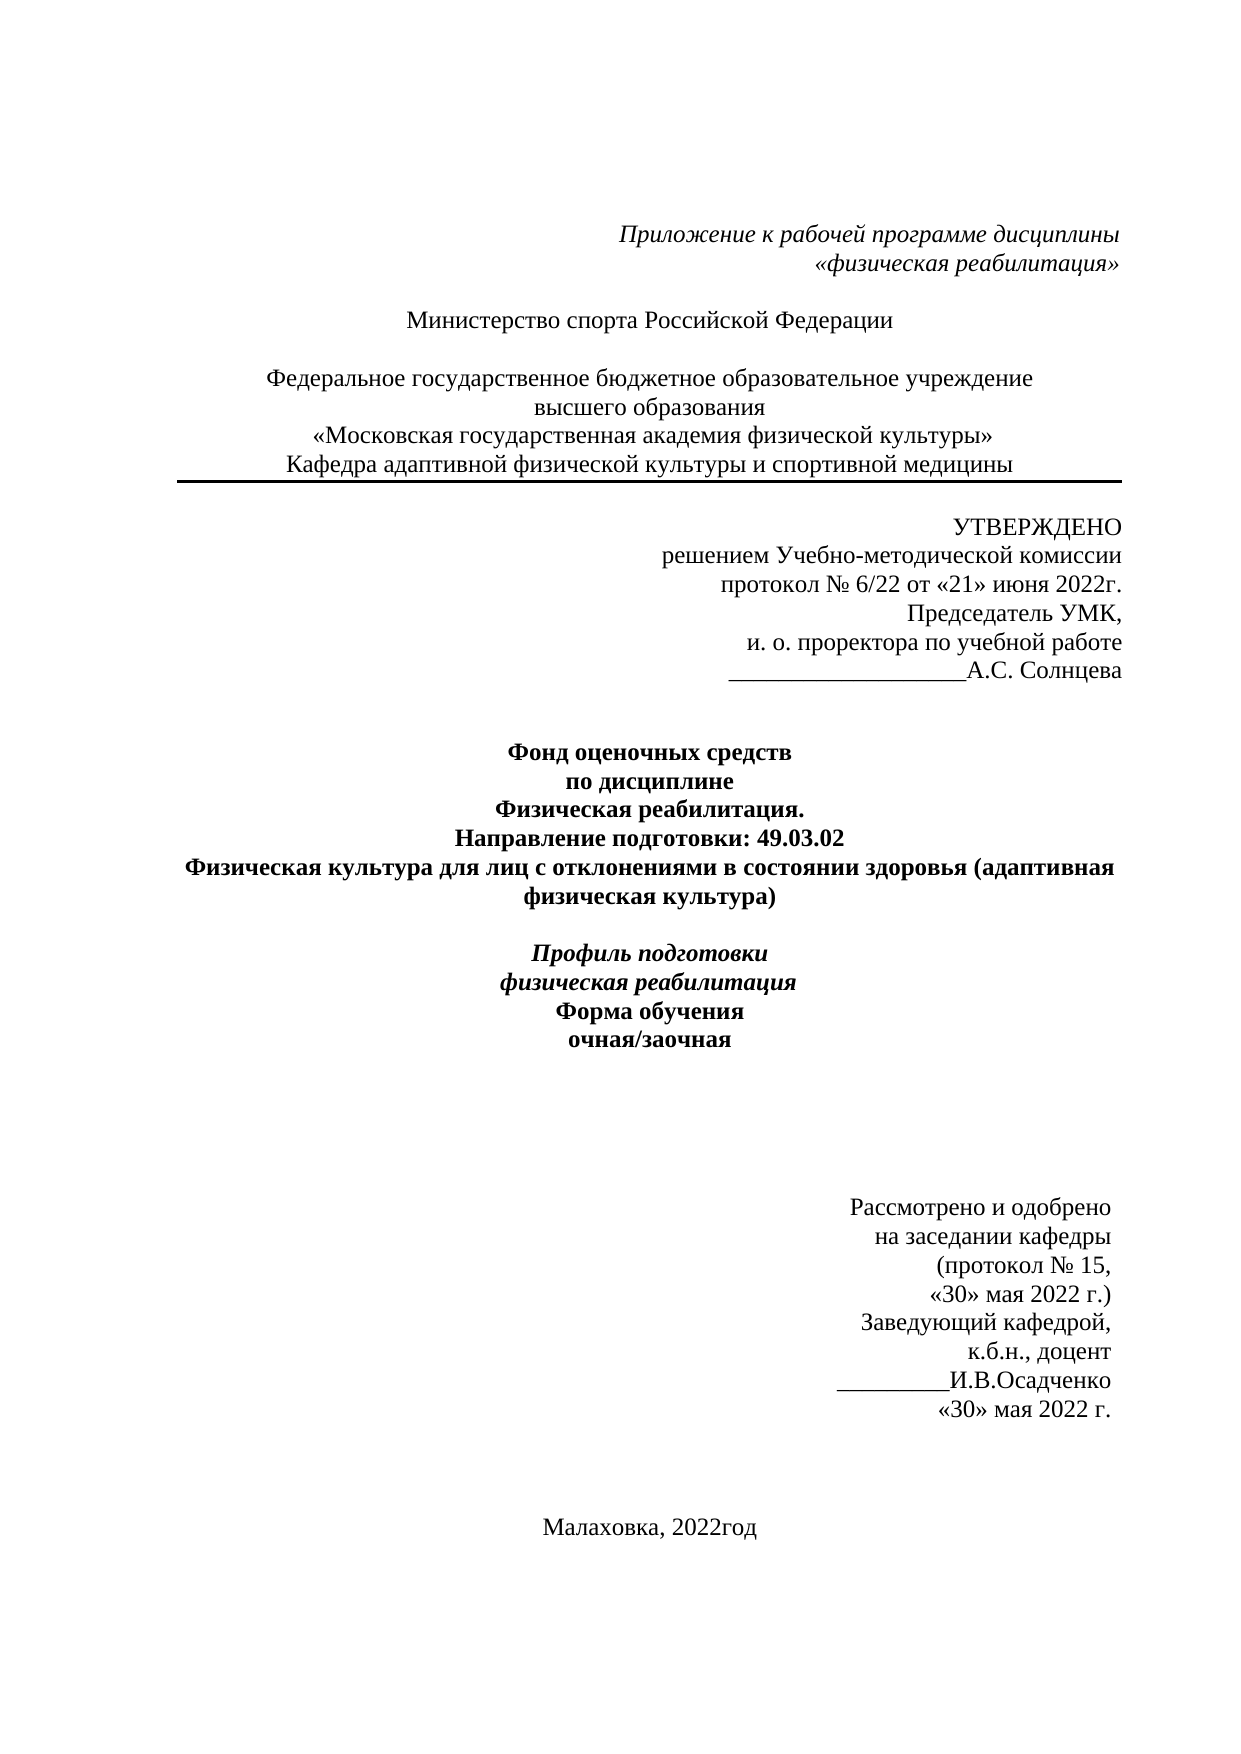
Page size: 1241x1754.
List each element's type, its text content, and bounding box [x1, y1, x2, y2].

text физическая реабилитация [177, 967, 1122, 996]
text Федеральное государственное бюджетное образовательное учреждение [177, 363, 1122, 392]
text протокол № 6/22 от «21» июня 2022г. [177, 569, 1122, 598]
table_header Рассмотрено и одобрено на заседании кафедры (протокол № 15, «30» мая 2022 г.) Заведующий кафедрой, к.б.н., доцент _________И.В.Осадченко «30» мая 2022 г. [753, 1168, 1122, 1483]
text Председатель УМК, [177, 598, 1122, 627]
text «Московская государственная академия физической культуры» [177, 420, 1122, 449]
text «физическая реабилитация» [177, 248, 1122, 277]
text Приложение к рабочей программе дисциплины [177, 219, 1122, 248]
text УТВЕРЖДЕНО [177, 512, 1122, 541]
text Направление подготовки: 49.03.02 [177, 823, 1122, 852]
text очная/заочная [177, 1024, 1122, 1053]
text Физическая реабилитация. [177, 794, 1122, 823]
text и. о. проректора по учебной работе [177, 627, 1122, 656]
text ___________________А.С. Солнцева [177, 656, 1122, 684]
text Профиль подготовки [177, 938, 1122, 967]
text Фонд оценочных средств [177, 737, 1122, 766]
text Министерство спорта Российской Федерации [177, 305, 1122, 334]
text по дисциплине [177, 766, 1122, 794]
text Кафедра адаптивной физической культуры и спортивной медицины [177, 449, 1122, 480]
text высшего образования [177, 392, 1122, 420]
text Малаховка, 2022год [177, 1512, 1122, 1541]
text Физическая культура для лиц с отклонениями в состоянии здоровья (адаптивная физическая культура) [177, 852, 1122, 909]
text Форма обучения [177, 996, 1122, 1024]
text решением Учебно-методической комиссии [177, 541, 1122, 569]
